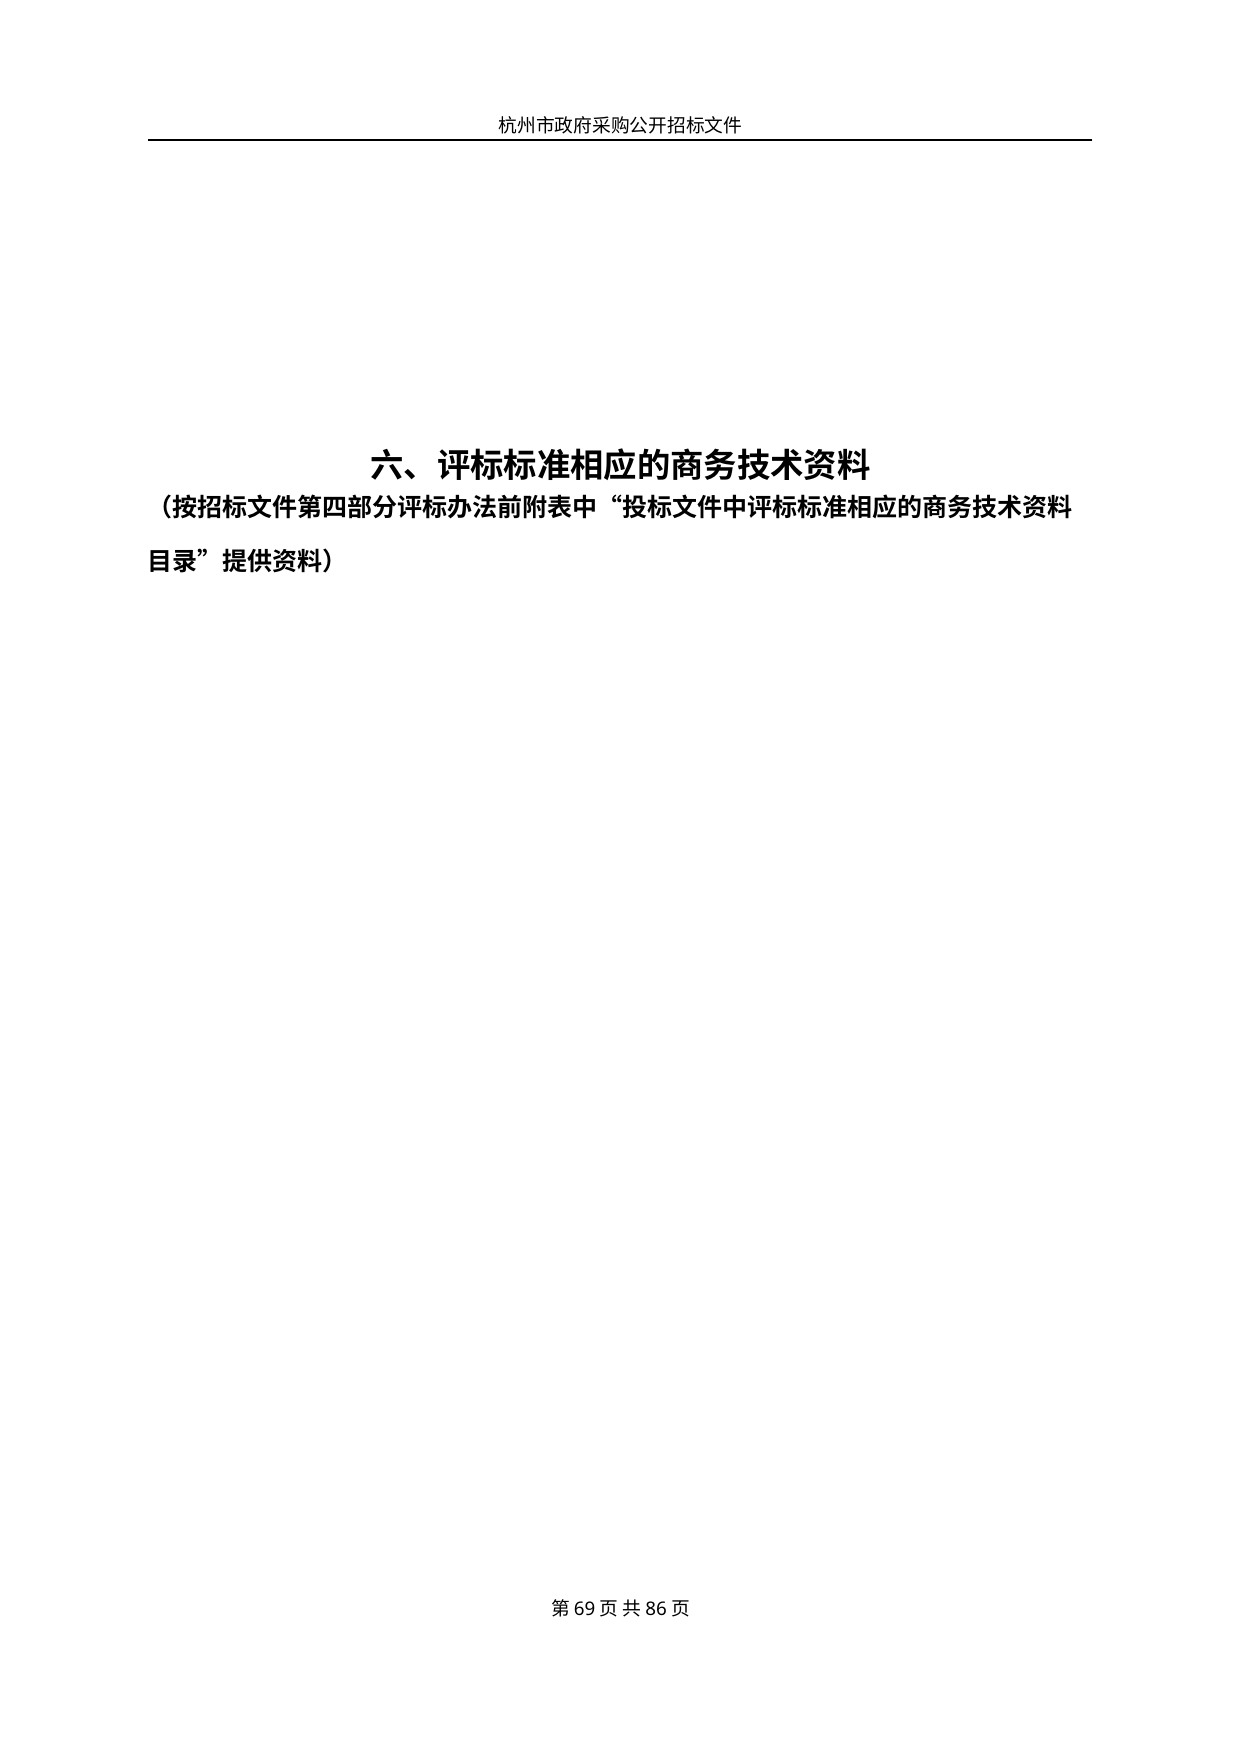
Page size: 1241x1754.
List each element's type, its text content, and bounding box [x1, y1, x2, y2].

text （按招标文件第四部分评标办法前附表中“投标文件中评标标准相应的商务技术资料目录”提供资料） [148, 487, 1092, 578]
text 六、评标标准相应的商务技术资料 [148, 439, 1092, 487]
